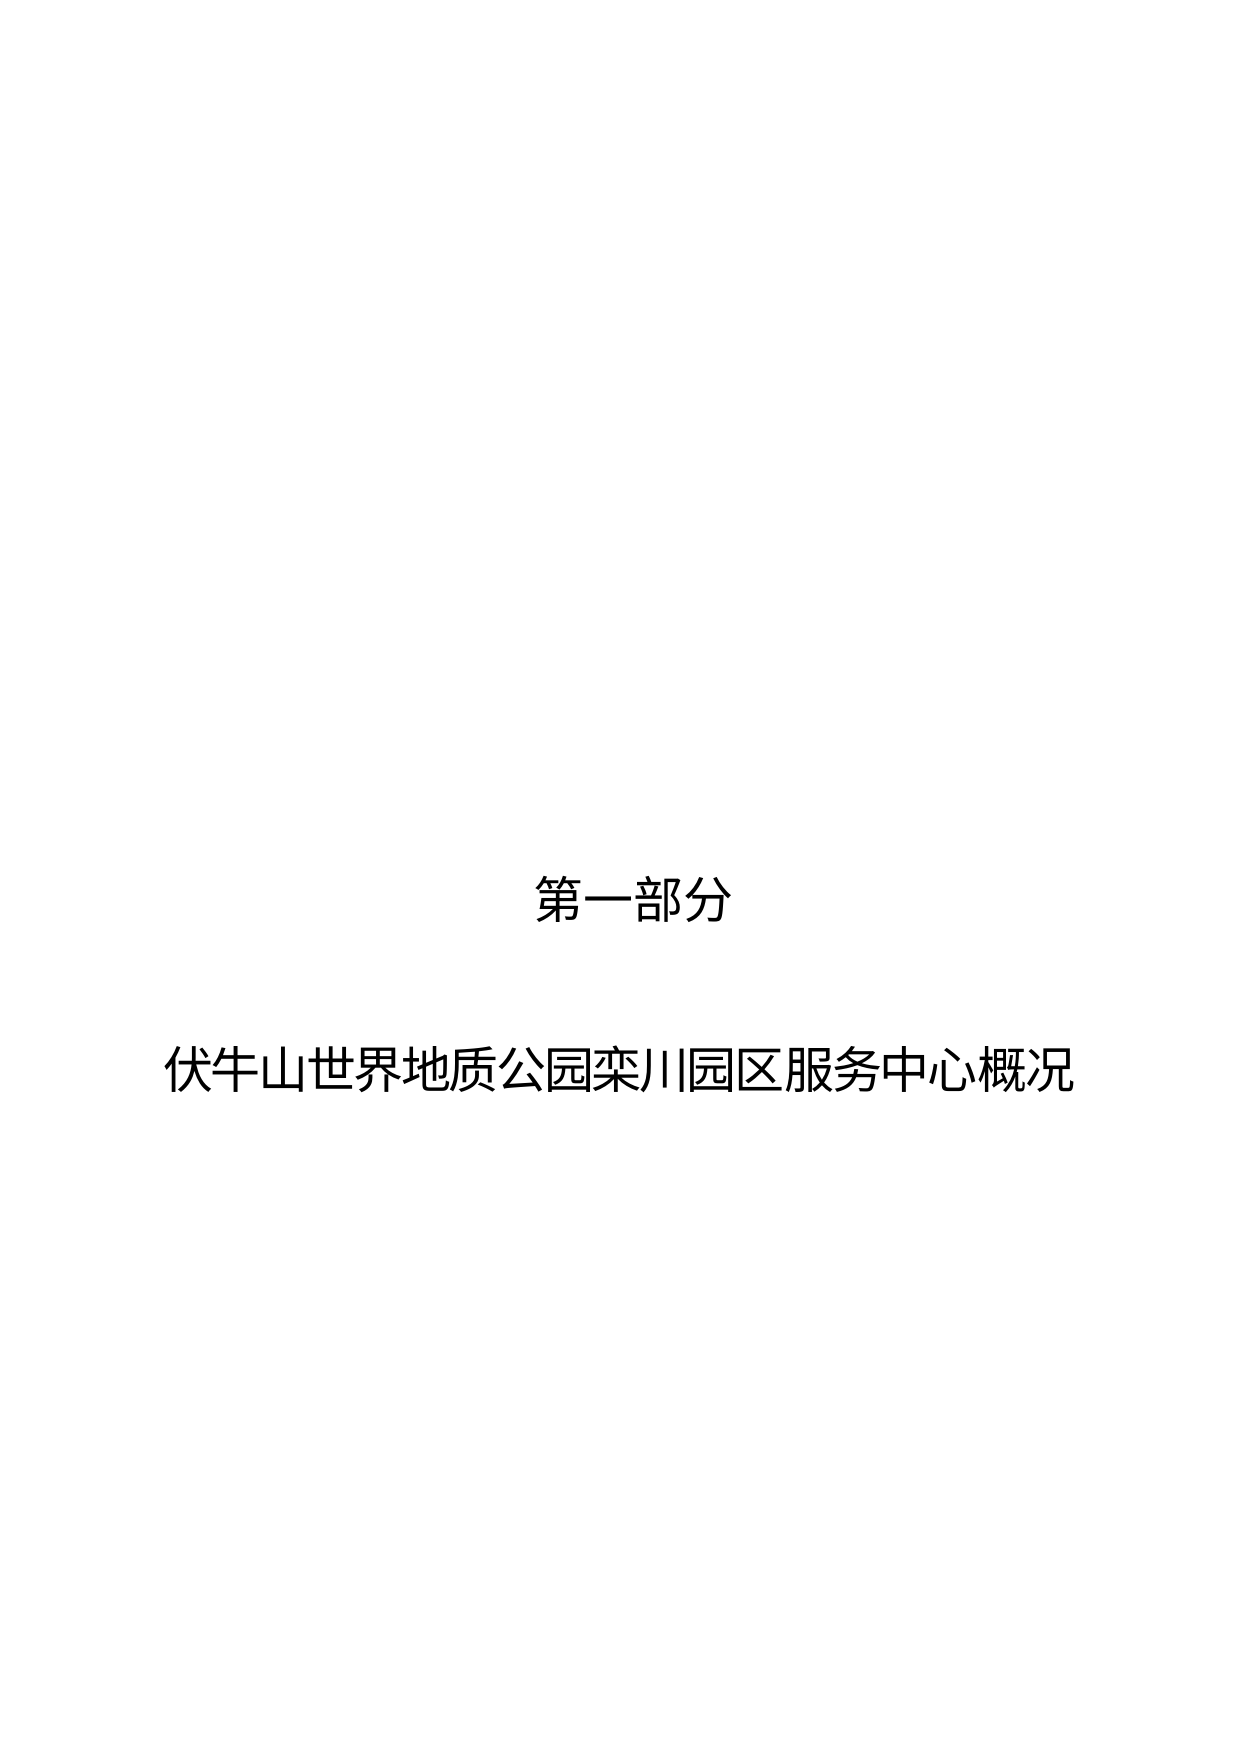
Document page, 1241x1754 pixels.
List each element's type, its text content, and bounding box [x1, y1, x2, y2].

text 第一部分 [150, 848, 1090, 945]
text 伏牛山世界地质公园栾川园区服务中心概况 [150, 1018, 1090, 1115]
